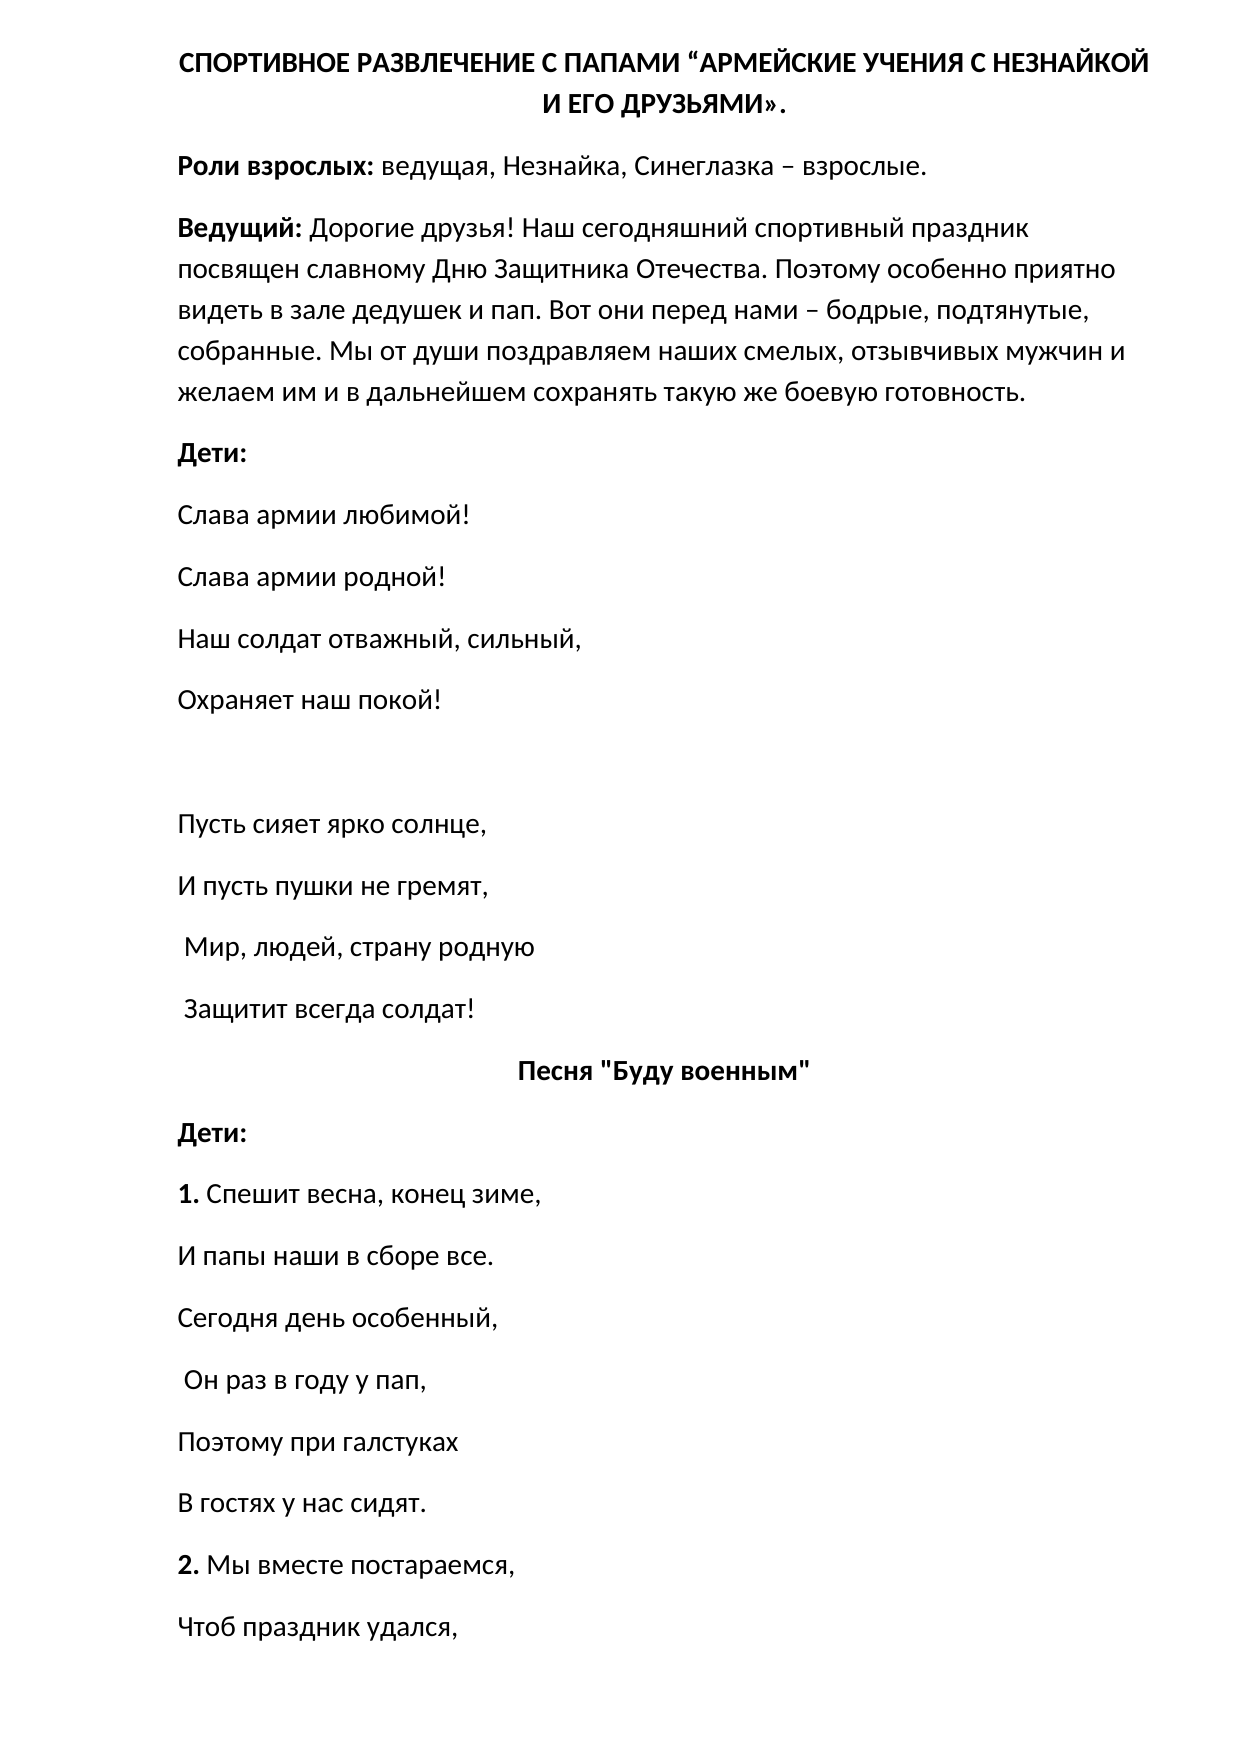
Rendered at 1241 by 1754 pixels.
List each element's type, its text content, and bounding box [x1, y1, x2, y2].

text Слава армии любимой! [177, 496, 1152, 532]
text И пусть пушки не гремят, [177, 867, 1152, 902]
text Наш солдат отважный, сильный, [177, 620, 1152, 655]
text 2. Мы вместе постараемся, [177, 1546, 1152, 1582]
text Пусть сияет ярко солнце, [177, 805, 1152, 841]
text 1. Спешит весна, конец зиме, [177, 1176, 1152, 1211]
text В гостях у нас сидят. [177, 1484, 1152, 1520]
text И папы наши в сборе все. [177, 1237, 1152, 1273]
text Роли взрослых: ведущая, Незнайка, Синеглазка – взрослые. [177, 147, 1152, 183]
text Охраняет наш покой! [177, 681, 1152, 717]
text Дети: [177, 434, 1152, 470]
text Сегодня день особенный, [177, 1299, 1152, 1335]
text СПОРТИВНОЕ РАЗВЛЕЧЕНИЕ С ПАПАМИ “АРМЕЙСКИЕ УЧЕНИЯ С НЕЗНАЙКОЙ И ЕГО ДРУЗЬЯМИ». [177, 44, 1152, 121]
text Дети: [177, 1114, 1152, 1149]
text Чтоб праздник удался, [177, 1608, 1152, 1644]
text Он раз в году у пап, [177, 1361, 1152, 1397]
text Ведущий: Дорогие друзья! Наш сегодняшний спортивный праздник посвящен славному Дню Защитника Отечества. Поэтому особенно приятно видеть в зале дедушек и пап. Вот они перед нами – бодрые, подтянутые, собранные. Мы от души поздравляем наших смелых, отзывчивых мужчин и желаем им и в дальнейшем сохранять такую же боевую готовность. [177, 209, 1152, 408]
text Защитит всегда солдат! [177, 990, 1152, 1026]
text Поэтому при галстуках [177, 1423, 1152, 1458]
text Песня "Буду военным" [177, 1052, 1152, 1088]
text Слава армии родной! [177, 558, 1152, 593]
text Мир, людей, страну родную [177, 928, 1152, 964]
